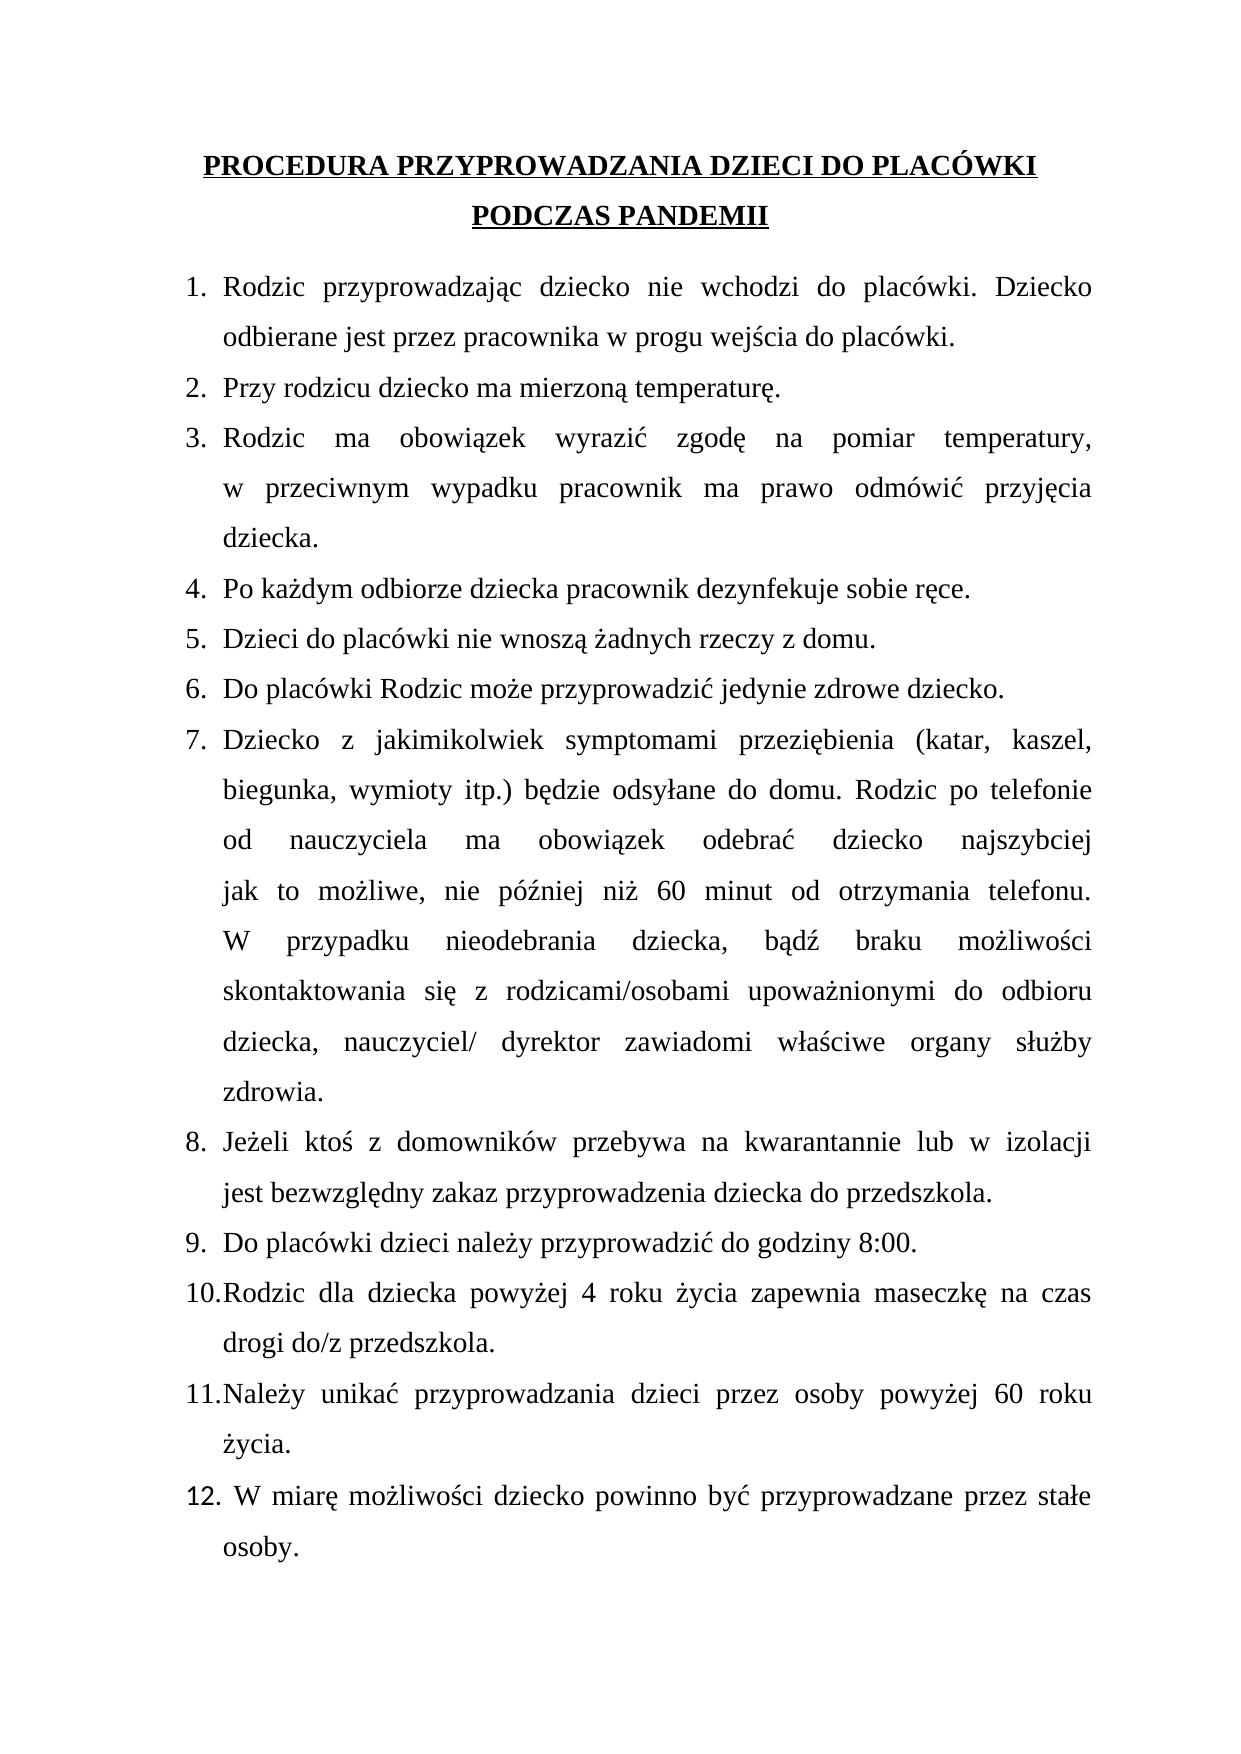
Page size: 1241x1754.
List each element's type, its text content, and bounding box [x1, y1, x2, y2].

list Do placówki dzieci należy przyprowadzić do godziny 8:00. [185, 1225, 1093, 1258]
list Przy rodzicu dziecko ma mierzoną temperaturę. [185, 370, 1093, 403]
list W miarę możliwości dziecko powinno być przyprowadzane przez stałe osoby. [185, 1477, 1093, 1562]
list Do placówki Rodzic może przyprowadzić jedynie zdrowe dziecko. [185, 672, 1093, 705]
list Po każdym odbiorze dziecka pracownik dezynfekuje sobie ręce. [185, 571, 1093, 604]
list Dziecko z jakimikolwiek symptomami przeziębienia (katar, kaszel, biegunka, wymioty itp.) będzie odsyłane do domu. Rodzic po telefonie od nauczyciela ma obowiązek odebrać dziecko najszybciej jak to możliwe, nie później niż 60 minut od otrzymania telefonu. W przypadku nieodebrania dziecka, bądź braku możliwości skontaktowania się z rodzicami/osobami upoważnionymi do odbioru dziecka, nauczyciel/ dyrektor zawiadomi właściwe organy służby zdrowia. [185, 722, 1093, 1108]
list Rodzic ma obowiązek wyrazić zgodę na pomiar temperatury, w przeciwnym wypadku pracownik ma prawo odmówić przyjęcia dziecka. [185, 420, 1093, 554]
list Rodzic przyprowadzając dziecko nie wchodzi do placówki. Dziecko odbierane jest przez pracownika w progu wejścia do placówki. [185, 269, 1093, 353]
text PROCEDURA PRZYPROWADZANIA DZIECI DO PLACÓWKI PODCZAS PANDEMII [148, 148, 1093, 231]
list Rodzic dla dziecka powyżej 4 roku życia zapewnia maseczkę na czas drogi do/z przedszkola. [185, 1275, 1093, 1359]
list Jeżeli ktoś z domowników przebywa na kwarantannie lub w izolacji jest bezwzględny zakaz przyprowadzenia dziecka do przedszkola. [185, 1124, 1093, 1208]
list Dzieci do placówki nie wnoszą żadnych rzeczy z domu. [185, 621, 1093, 655]
list Należy unikać przyprowadzania dzieci przez osoby powyżej 60 roku życia. [185, 1376, 1093, 1460]
